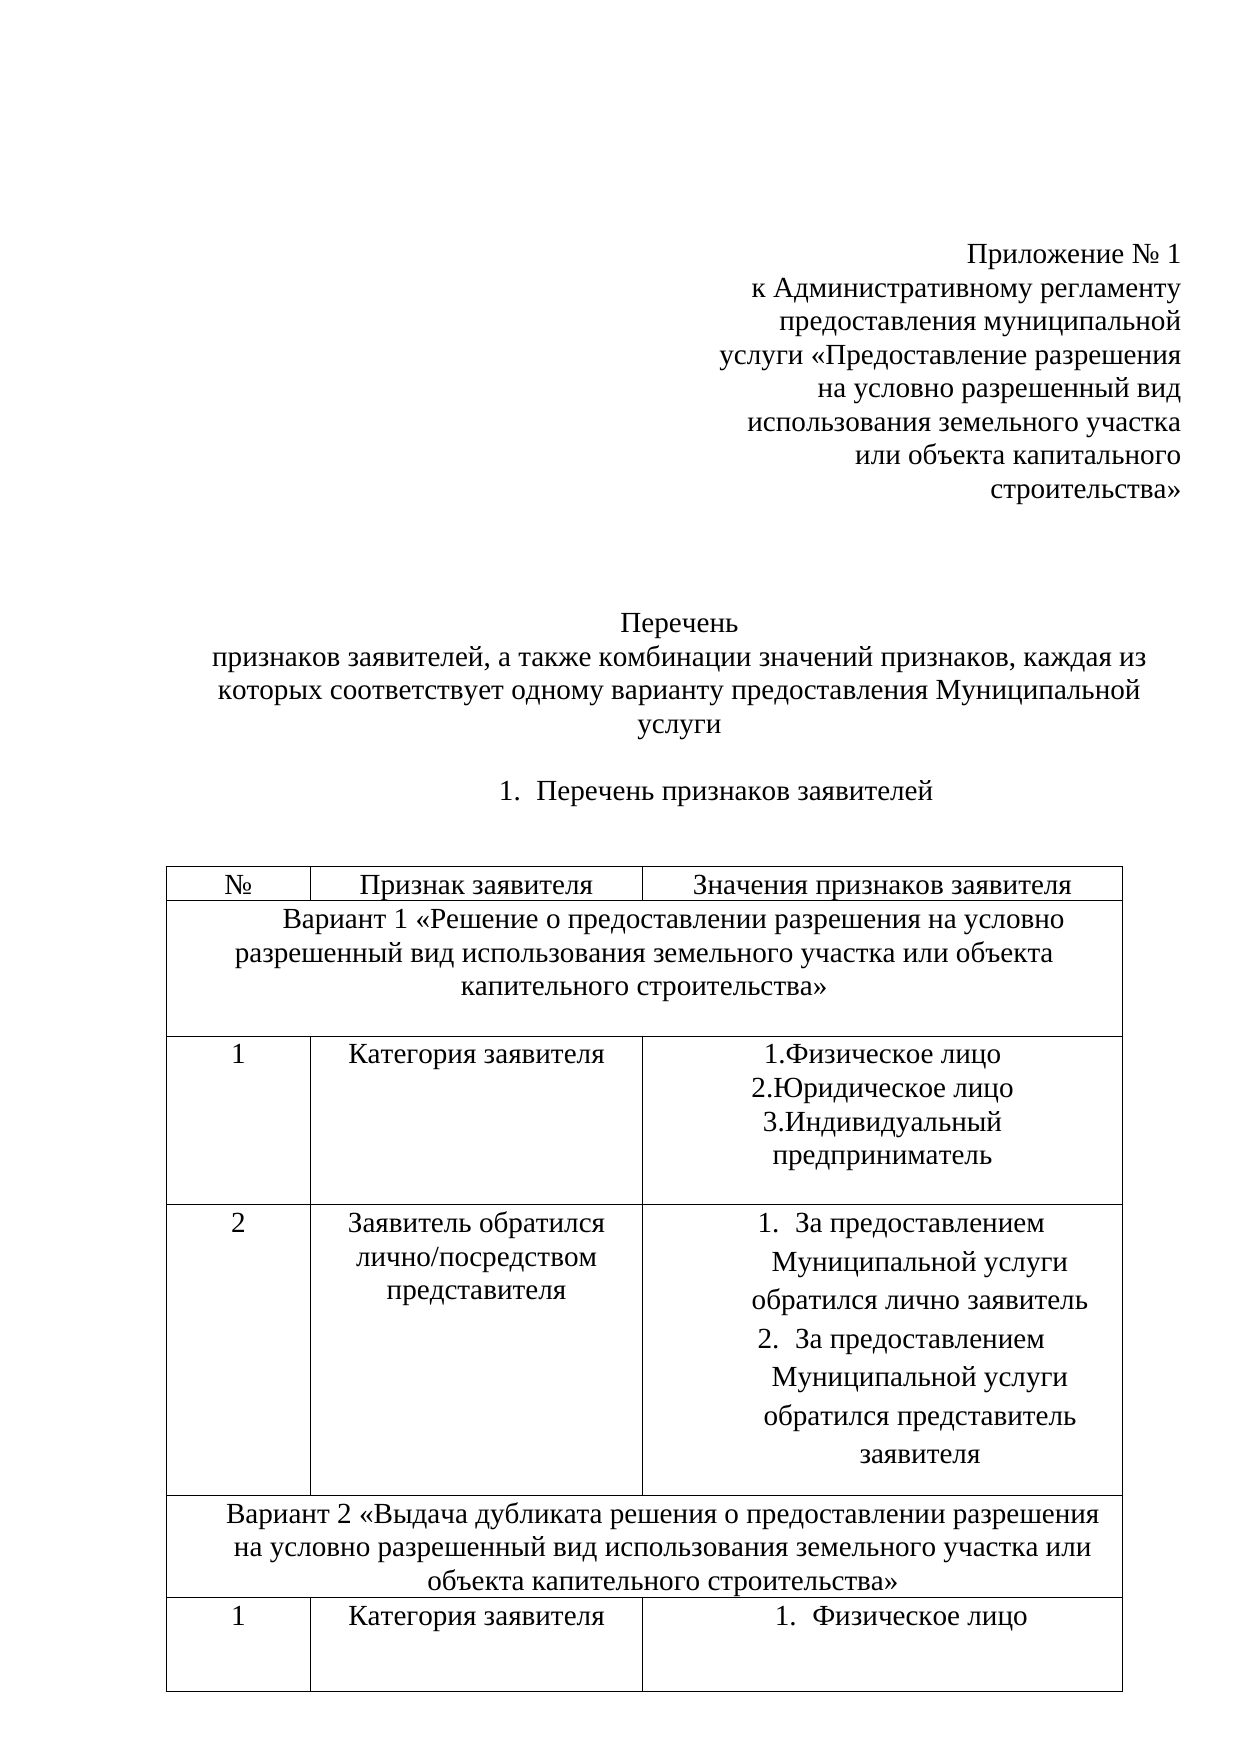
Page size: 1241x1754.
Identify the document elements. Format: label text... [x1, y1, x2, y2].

table_cell За предоставлением Муниципальной услуги обратился лично заявитель За предоставлением Муниципальной услуги обратился представитель заявителя [643, 1205, 1122, 1495]
table_cell 1.Физическое лицо 2.Юридическое лицо 3.Индивидуальный предприниматель [643, 1037, 1122, 1204]
text предоставления муниципальной [177, 303, 1181, 337]
table_cell 1 [167, 1598, 310, 1691]
table_cell Категория заявителя [311, 1598, 642, 1691]
table_cell Заявитель обратился лично/посредством представителя [311, 1205, 642, 1495]
table_cell 2 [167, 1205, 310, 1495]
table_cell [643, 1598, 1122, 1691]
text признаков заявителей, а также комбинации значений признаков, каждая из которых соответствует одному варианту предоставления Муниципальной услуги [177, 639, 1181, 739]
table_header № [167, 867, 310, 900]
text к Административному регламенту [177, 270, 1181, 303]
text Приложение № 1 [797, 236, 1181, 270]
table_cell Категория заявителя [311, 1037, 642, 1204]
table_cell 1 [167, 1037, 310, 1204]
text услуги «Предоставление разрешения на условно разрешенный вид использования земельного участка или объекта капитального строительства» [709, 337, 1181, 504]
table_cell Вариант 1 «Решение о предоставлении разрешения на условно разрешенный вид использования земельного участка или объекта капительного строительства» [167, 901, 1122, 1036]
table_cell Вариант 2 «Выдача дубликата решения о предоставлении разрешения на условно разрешенный вид использования земельного участка или объекта капительного строительства» [167, 1496, 1122, 1597]
list Перечень признаков заявителей [251, 773, 1181, 806]
text Перечень [177, 605, 1181, 639]
table_header Значения признаков заявителя [643, 867, 1122, 900]
table_header Признак заявителя [311, 867, 642, 900]
